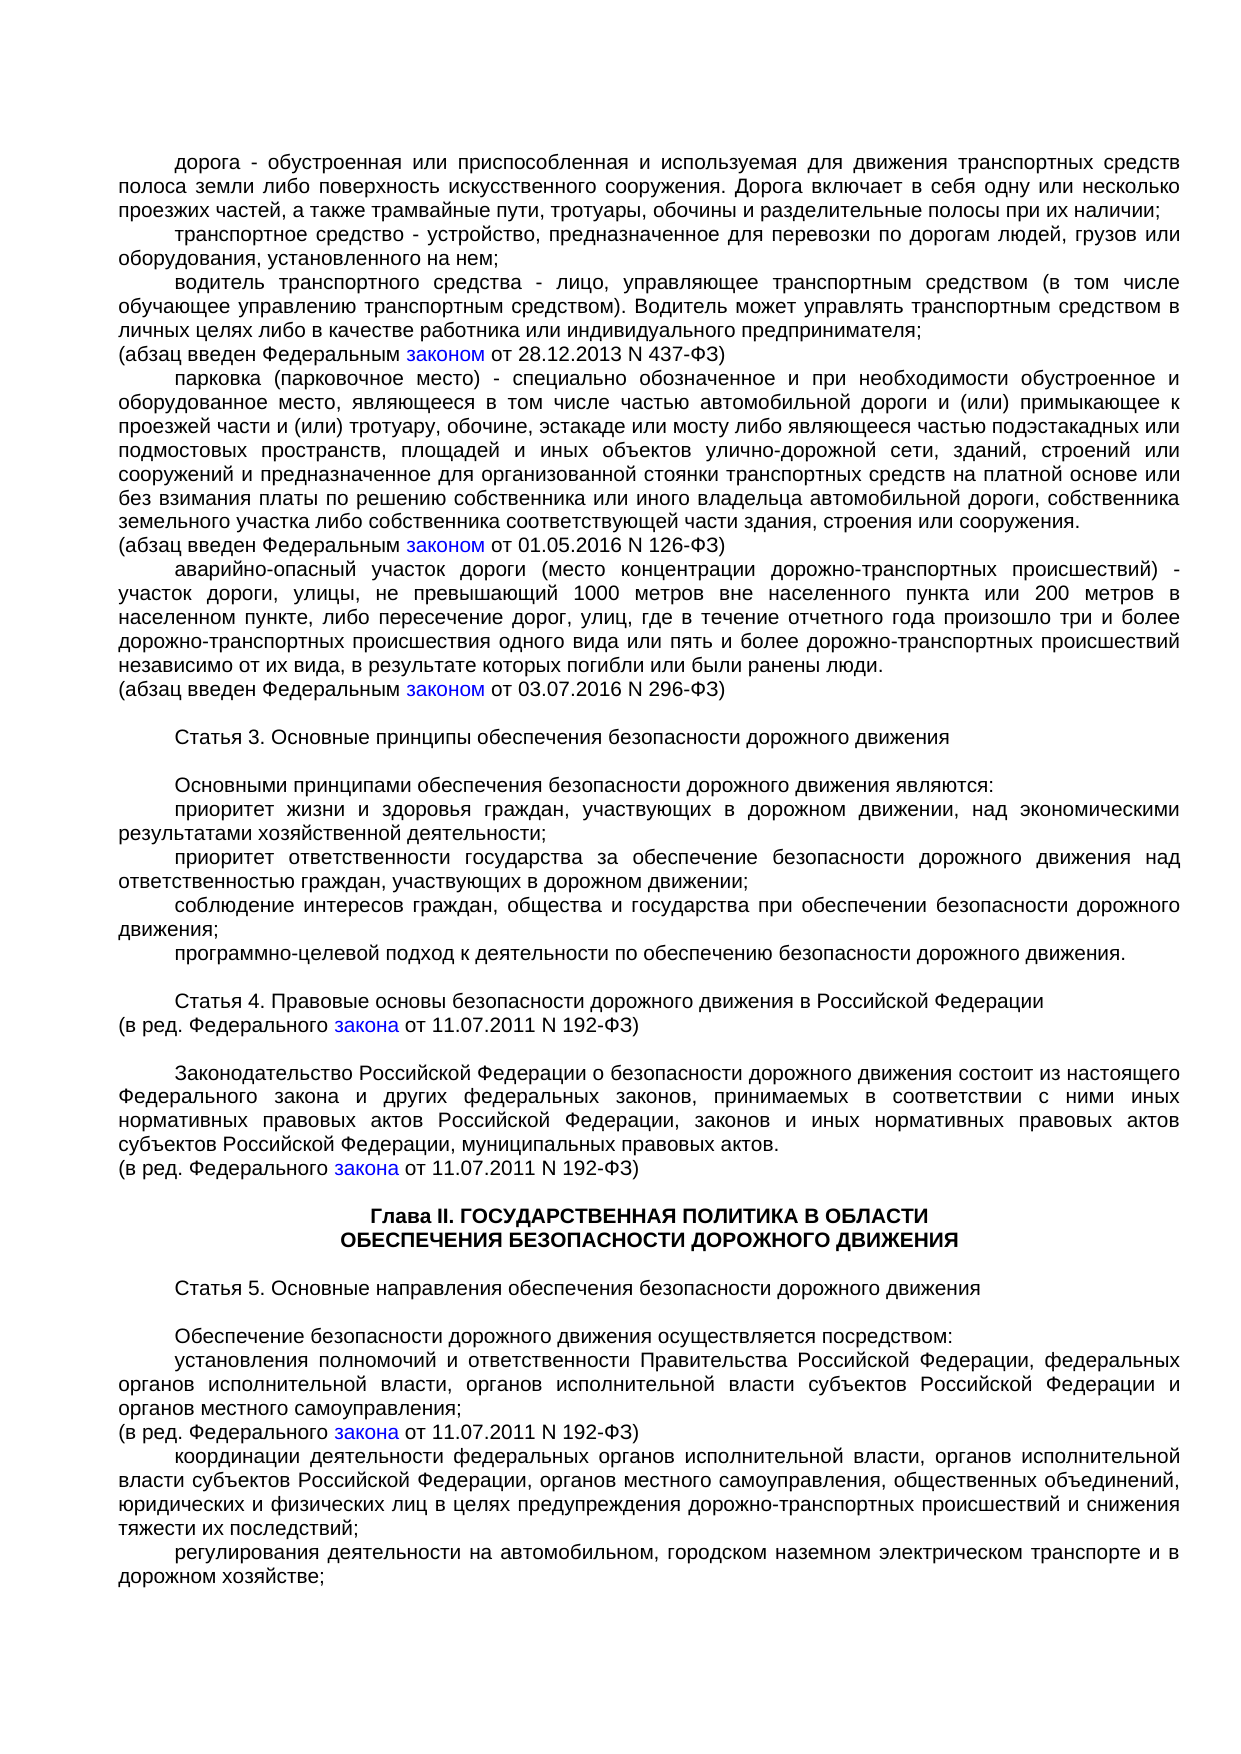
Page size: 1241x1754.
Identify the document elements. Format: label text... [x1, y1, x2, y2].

text водитель транспортного средства - лицо, управляющее транспортным средством (в том числе обучающее управлению транспортным средством). Водитель может управлять транспортным средством в личных целях либо в качестве работника или индивидуального предпринимателя; [118, 270, 1181, 342]
text дорога - обустроенная или приспособленная и используемая для движения транспортных средств полоса земли либо поверхность искусственного сооружения. Дорога включает в себя одну или несколько проезжих частей, а также трамвайные пути, тротуары, обочины и разделительные полосы при их наличии; [118, 150, 1181, 222]
text (в ред. Федерального закона от 11.07.2011 N 192-ФЗ) [118, 1012, 1181, 1036]
text аварийно-опасный участок дороги (место концентрации дорожно-транспортных происшествий) - участок дороги, улицы, не превышающий 1000 метров вне населенного пункта или 200 метров в населенном пункте, либо пересечение дорог, улиц, где в течение отчетного года произошло три и более дорожно-транспортных происшествия одного вида или пять и более дорожно-транспортных происшествий независимо от их вида, в результате которых погибли или были ранены люди. [118, 557, 1181, 677]
title Глава II. ГОСУДАРСТВЕННАЯ ПОЛИТИКА В ОБЛАСТИ [118, 1204, 1181, 1228]
title ОБЕСПЕЧЕНИЯ БЕЗОПАСНОСТИ ДОРОЖНОГО ДВИЖЕНИЯ [118, 1228, 1181, 1252]
text парковка (парковочное место) - специально обозначенное и при необходимости обустроенное и оборудованное место, являющееся в том числе частью автомобильной дороги и (или) примыкающее к проезжей части и (или) тротуару, обочине, эстакаде или мосту либо являющееся частью подэстакадных или подмостовых пространств, площадей и иных объектов улично-дорожной сети, зданий, строений или сооружений и предназначенное для организованной стоянки транспортных средств на платной основе или без взимания платы по решению собственника или иного владельца автомобильной дороги, собственника земельного участка либо собственника соответствующей части здания, строения или сооружения. [118, 366, 1181, 533]
text транспортное средство - устройство, предназначенное для перевозки по дорогам людей, грузов или оборудования, установленного на нем; [118, 222, 1181, 270]
text Статья 4. Правовые основы безопасности дорожного движения в Российской Федерации [118, 988, 1181, 1012]
text Статья 5. Основные направления обеспечения безопасности дорожного движения [118, 1276, 1181, 1300]
text (абзац введен Федеральным законом от 28.12.2013 N 437-ФЗ) [118, 342, 1181, 366]
text программно-целевой подход к деятельности по обеспечению безопасности дорожного движения. [118, 941, 1181, 964]
text приоритет ответственности государства за обеспечение безопасности дорожного движения над ответственностью граждан, участвующих в дорожном движении; [118, 845, 1181, 893]
text приоритет жизни и здоровья граждан, участвующих в дорожном движении, над экономическими результатами хозяйственной деятельности; [118, 797, 1181, 845]
text соблюдение интересов граждан, общества и государства при обеспечении безопасности дорожного движения; [118, 893, 1181, 941]
text (в ред. Федерального закона от 11.07.2011 N 192-ФЗ) [118, 1156, 1181, 1180]
text регулирования деятельности на автомобильном, городском наземном электрическом транспорте и в дорожном хозяйстве; [118, 1539, 1181, 1587]
text Обеспечение безопасности дорожного движения осуществляется посредством: [118, 1324, 1181, 1348]
text (абзац введен Федеральным законом от 03.07.2016 N 296-ФЗ) [118, 677, 1181, 701]
text установления полномочий и ответственности Правительства Российской Федерации, федеральных органов исполнительной власти, органов исполнительной власти субъектов Российской Федерации и органов местного самоуправления; [118, 1348, 1181, 1420]
text Законодательство Российской Федерации о безопасности дорожного движения состоит из настоящего Федерального закона и других федеральных законов, принимаемых в соответствии с ними иных нормативных правовых актов Российской Федерации, законов и иных нормативных правовых актов субъектов Российской Федерации, муниципальных правовых актов. [118, 1060, 1181, 1156]
text Статья 3. Основные принципы обеспечения безопасности дорожного движения [118, 725, 1181, 749]
text (в ред. Федерального закона от 11.07.2011 N 192-ФЗ) [118, 1420, 1181, 1444]
text Основными принципами обеспечения безопасности дорожного движения являются: [118, 773, 1181, 797]
text координации деятельности федеральных органов исполнительной власти, органов исполнительной власти субъектов Российской Федерации, органов местного самоуправления, общественных объединений, юридических и физических лиц в целях предупреждения дорожно-транспортных происшествий и снижения тяжести их последствий; [118, 1444, 1181, 1539]
text (абзац введен Федеральным законом от 01.05.2016 N 126-ФЗ) [118, 533, 1181, 557]
